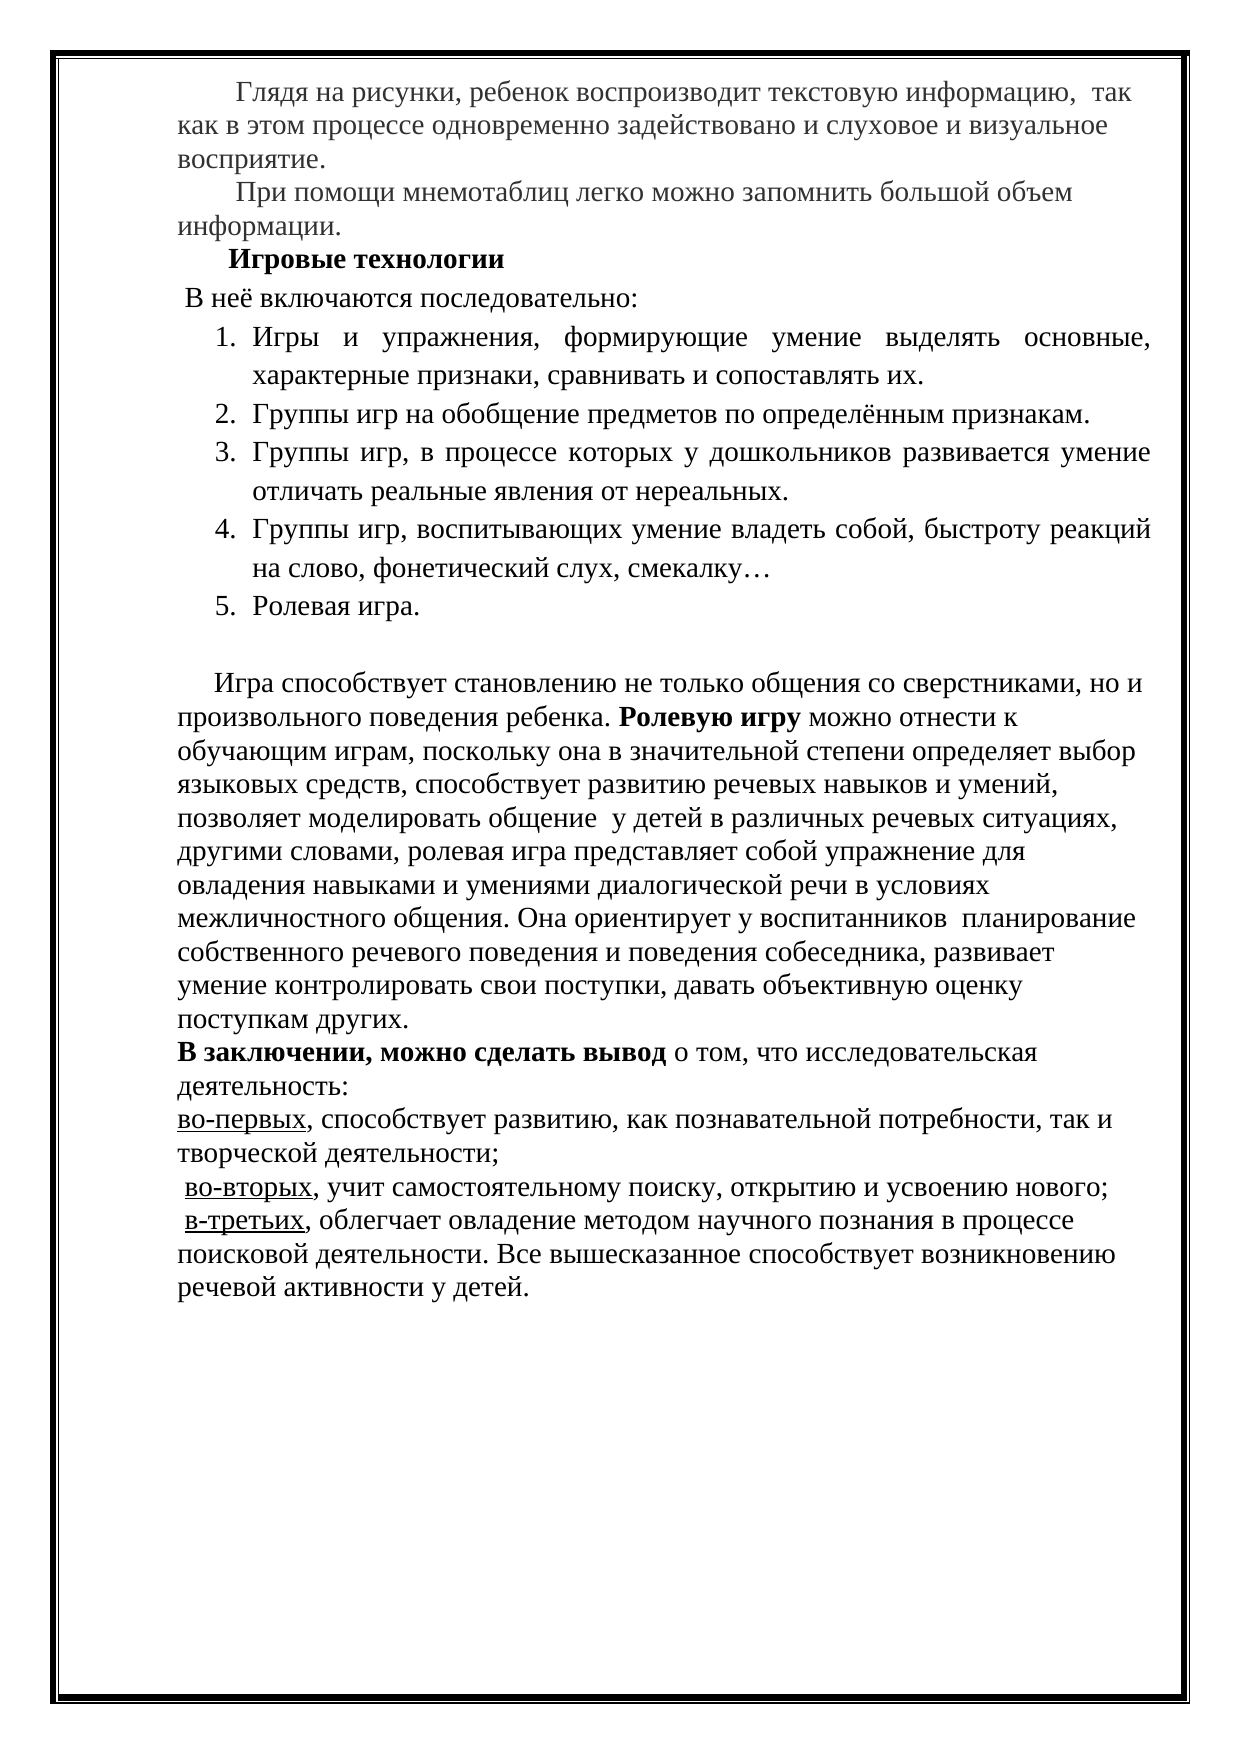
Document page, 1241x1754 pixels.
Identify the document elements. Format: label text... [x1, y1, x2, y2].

text во-первых, способствует развитию, как познавательной потребности, так и творческой деятельности; [177, 1102, 1152, 1169]
list Группы игр, воспитывающих умение владеть собой, быстроту реакций на слово, фонетический слух, смекалку… [214, 511, 1152, 583]
list Ролевая игра. [214, 588, 1152, 622]
list Группы игр, в процессе которых у дошкольников развивается умение отличать реальные явления от нереальных. [214, 434, 1152, 506]
list Игры и упражнения, формирующие умение выделять основные, характерные признаки, сравнивать и сопоставлять их. [214, 319, 1152, 391]
text Игра способствует становлению не только общения со сверстниками, но и произвольного поведения ребенка. Ролевую игру можно отнести к обучающим играм, поскольку она в значительной степени определяет выбор языковых средств, способствует развитию речевых навыков и умений, позволяет моделировать общение у детей в различных речевых ситуациях, другими словами, ролевая игра представляет собой упражнение для овладения навыками и умениями диалогической речи в условиях межличностного общения. Она ориентирует у воспитанников планирование собственного речевого поведения и поведения собеседника, развивает умение контролировать свои поступки, давать объективную оценку поступкам других. В заключении, можно сделать вывод о том, что исследовательская деятельность: [177, 666, 1152, 1102]
text Глядя на рисунки, ребенок воспроизводит текстовую информацию, так как в этом процессе одновременно задействовано и слуховое и визуальное восприятие. [177, 74, 1152, 174]
text Игровые технологии [177, 242, 1152, 275]
list Группы игр на обобщение предметов по определённым признакам. [214, 396, 1152, 429]
text При помощи мнемотаблиц легко можно запомнить большой объем информации. [177, 174, 1152, 242]
text в-третьих, облегчает овладение методом научного познания в процессе поисковой деятельности. Все вышесказанное способствует возникновению речевой активности у детей. [177, 1202, 1152, 1303]
text во-вторых, учит самостоятельному поиску, открытию и усвоению нового; [177, 1169, 1152, 1202]
text В неё включаются последовательно: [177, 280, 1152, 314]
